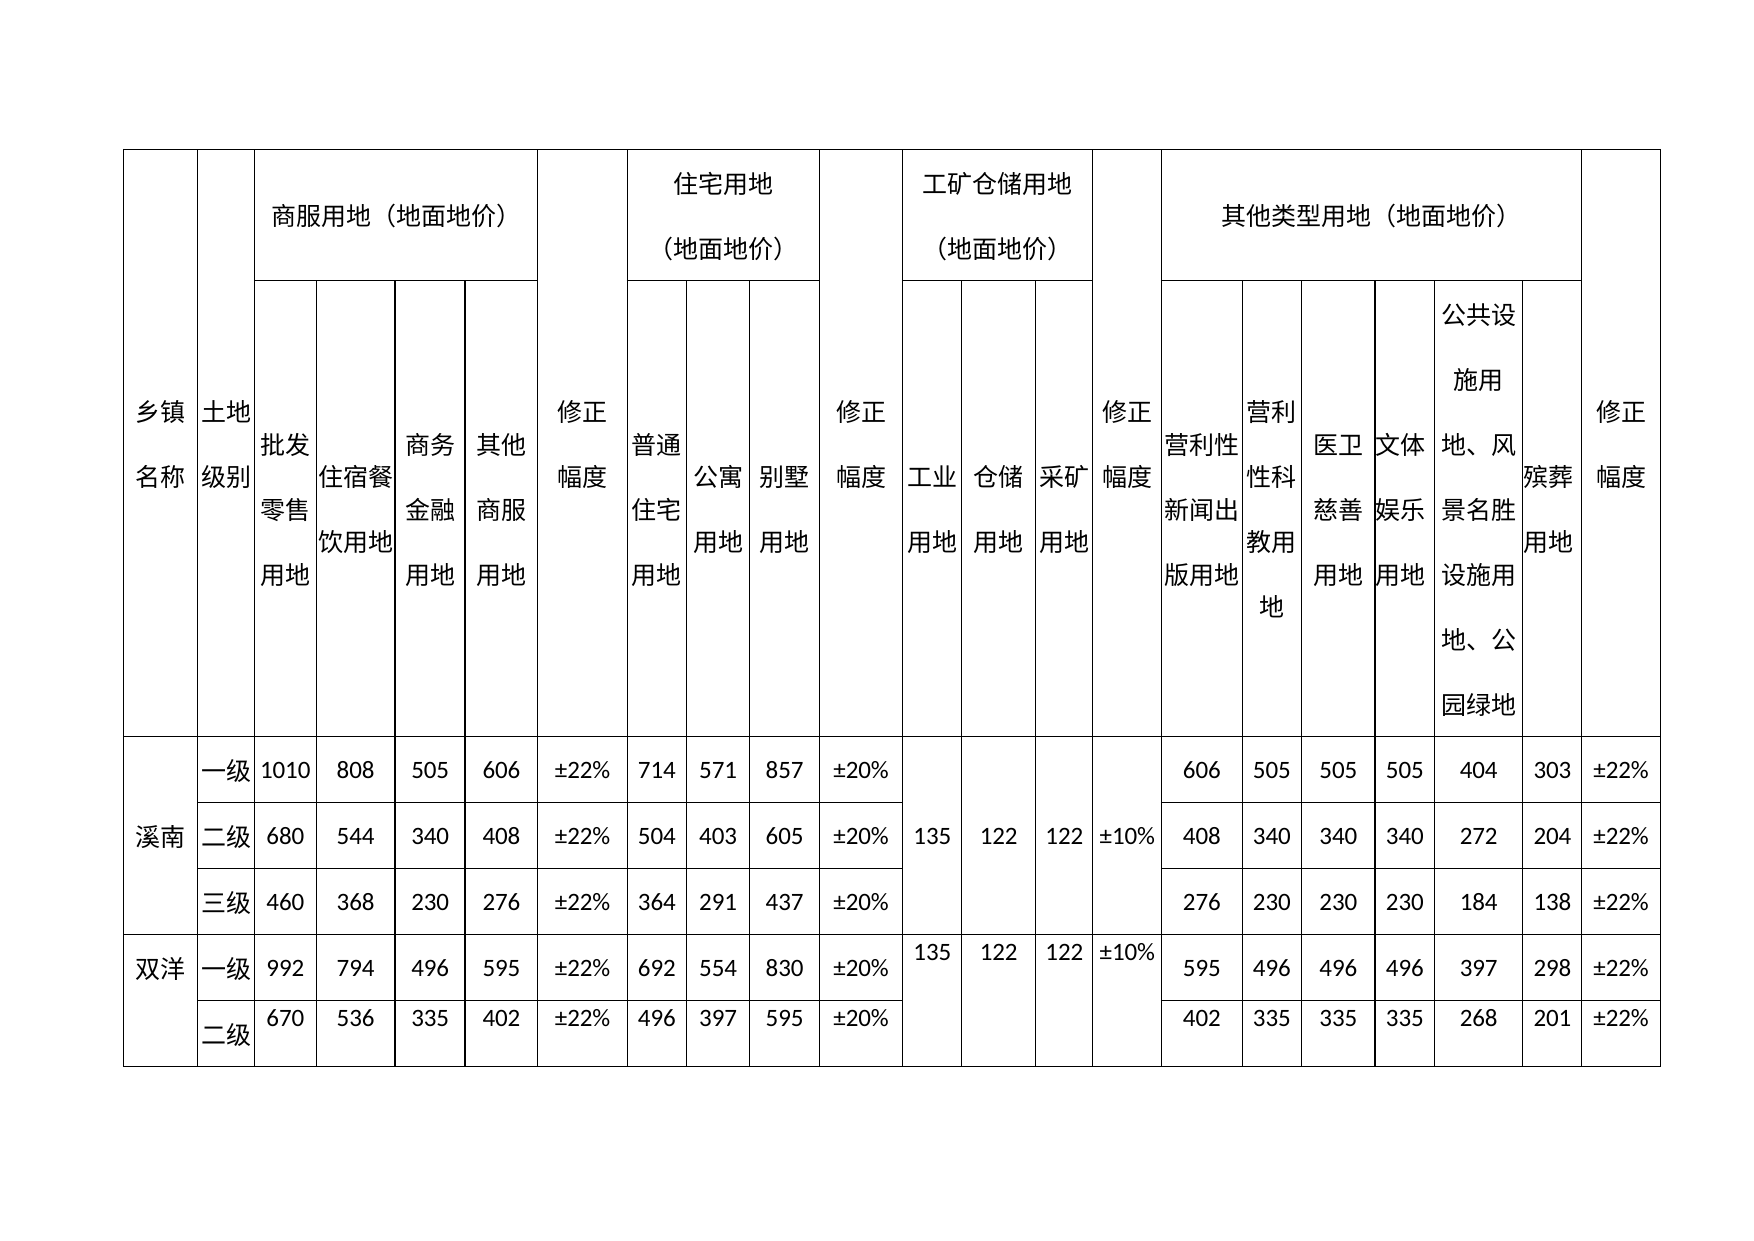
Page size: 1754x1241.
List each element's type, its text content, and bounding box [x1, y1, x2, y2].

table_cell 住宿餐饮用地 [317, 281, 394, 736]
table_cell 992 [255, 935, 316, 1000]
table_cell 二级 [198, 803, 254, 868]
table_cell 830 [750, 935, 819, 1000]
table_cell 496 [396, 935, 464, 1000]
table_header 修正 幅度 [820, 150, 902, 736]
table_cell 571 [687, 737, 749, 802]
table_cell 135 [903, 737, 961, 934]
table_cell 184 [1435, 869, 1522, 934]
table_cell 三级 [198, 869, 254, 934]
table_cell 408 [466, 803, 537, 868]
table_cell 397 [687, 1001, 749, 1066]
table_cell 505 [396, 737, 464, 802]
table_cell 544 [317, 803, 394, 868]
table_header 商服用地（地面地价） [255, 150, 537, 280]
table_cell 230 [396, 869, 464, 934]
table_cell ±20% [820, 935, 902, 1000]
table_cell 437 [750, 869, 819, 934]
table_cell 692 [628, 935, 686, 1000]
table_cell 606 [466, 737, 537, 802]
table_cell 303 [1523, 737, 1581, 802]
table_cell 一级 [198, 737, 254, 802]
table_cell 采矿 用地 [1036, 281, 1092, 736]
table_cell ±22% [538, 803, 627, 868]
table_cell 340 [1376, 803, 1434, 868]
table_cell 1010 [255, 737, 316, 802]
table_cell 335 [396, 1001, 464, 1066]
table_cell 122 [962, 935, 1035, 1066]
table_cell 335 [1243, 1001, 1301, 1066]
table_cell 595 [466, 935, 537, 1000]
table_cell 335 [1302, 1001, 1374, 1066]
table_cell 122 [1036, 737, 1092, 934]
table_cell 工业用地 [903, 281, 961, 736]
table_cell ±22% [1582, 803, 1660, 868]
table_cell 268 [1435, 1001, 1522, 1066]
table_cell 402 [466, 1001, 537, 1066]
table_cell 595 [1162, 935, 1242, 1000]
table_cell ±20% [820, 869, 902, 934]
table_header 修正 幅度 [1582, 150, 1660, 736]
table_cell 670 [255, 1001, 316, 1066]
table_cell 批发零售用地 [255, 281, 316, 736]
table_cell 138 [1523, 869, 1581, 934]
table_cell 272 [1435, 803, 1522, 868]
table_cell 201 [1523, 1001, 1581, 1066]
table_cell 340 [1302, 803, 1374, 868]
table_cell 504 [628, 803, 686, 868]
table_header 乡镇 名称 [124, 150, 197, 736]
table_cell ±20% [820, 737, 902, 802]
table_cell 122 [962, 737, 1035, 934]
table_cell ±22% [1582, 869, 1660, 934]
table_cell 商务金融用地 [396, 281, 464, 736]
table_header 土地 级别 [198, 150, 254, 736]
table_cell ±22% [1582, 737, 1660, 802]
table_cell 营利性科教用地 [1243, 281, 1301, 736]
table_cell ±22% [538, 935, 627, 1000]
table_cell 496 [1243, 935, 1301, 1000]
table_cell 医卫慈善用地 [1302, 281, 1374, 736]
table_cell 双洋 [124, 935, 197, 1066]
table_cell 公寓用地 [687, 281, 749, 736]
table_cell 230 [1376, 869, 1434, 934]
table_cell 营利性新闻出版用地 [1162, 281, 1242, 736]
table_cell 276 [466, 869, 537, 934]
table_cell 606 [1162, 737, 1242, 802]
table_cell ±20% [820, 1001, 902, 1066]
table_cell 595 [750, 1001, 819, 1066]
table_cell 溪南 [124, 737, 197, 934]
table_cell 135 [903, 935, 961, 1066]
table_cell 文体娱乐用地 [1376, 281, 1434, 736]
table_header 修正 幅度 [538, 150, 627, 736]
table_cell 605 [750, 803, 819, 868]
table_cell 230 [1243, 869, 1301, 934]
table_cell 408 [1162, 803, 1242, 868]
table_cell ±10% [1093, 737, 1161, 934]
table_cell 403 [687, 803, 749, 868]
table_cell ±22% [1582, 1001, 1660, 1066]
table_header 其他类型用地（地面地价） [1162, 150, 1581, 280]
table_cell 230 [1302, 869, 1374, 934]
table_cell 204 [1523, 803, 1581, 868]
table_cell 仓储 用地 [962, 281, 1035, 736]
table_cell 460 [255, 869, 316, 934]
table_cell ±22% [538, 869, 627, 934]
table_cell ±22% [1582, 935, 1660, 1000]
table_cell 397 [1435, 935, 1522, 1000]
table_cell ±10% [1093, 935, 1161, 1066]
table_cell 别墅用地 [750, 281, 819, 736]
table_cell ±22% [538, 1001, 627, 1066]
table_cell 公共设施用地、风景名胜设施用地、公园绿地 [1435, 281, 1522, 736]
table_cell 291 [687, 869, 749, 934]
table_cell 505 [1376, 737, 1434, 802]
table_cell 714 [628, 737, 686, 802]
table_cell 276 [1162, 869, 1242, 934]
table_cell 505 [1243, 737, 1301, 802]
table_cell 857 [750, 737, 819, 802]
table_cell 298 [1523, 935, 1581, 1000]
table_header 修正 幅度 [1093, 150, 1161, 736]
table_cell 554 [687, 935, 749, 1000]
table_cell ±20% [820, 803, 902, 868]
table_cell 340 [396, 803, 464, 868]
table_cell 505 [1302, 737, 1374, 802]
table_cell 404 [1435, 737, 1522, 802]
table_header 住宅用地 （地面地价） [628, 150, 819, 280]
table_cell 122 [1036, 935, 1092, 1066]
table_cell 340 [1243, 803, 1301, 868]
table_cell 368 [317, 869, 394, 934]
table_cell 其他商服用地 [466, 281, 537, 736]
table_cell 536 [317, 1001, 394, 1066]
table_cell 普通住宅用地 [628, 281, 686, 736]
table_cell 794 [317, 935, 394, 1000]
table_cell 680 [255, 803, 316, 868]
table_cell 一级 [198, 935, 254, 1000]
table_cell 808 [317, 737, 394, 802]
table_header 工矿仓储用地 （地面地价） [903, 150, 1092, 280]
table_cell 殡葬 用地 [1523, 281, 1581, 736]
table_cell 496 [1376, 935, 1434, 1000]
table_cell 496 [628, 1001, 686, 1066]
table_cell 二级 [198, 1001, 254, 1066]
table_cell 402 [1162, 1001, 1242, 1066]
table_cell 364 [628, 869, 686, 934]
table_cell 335 [1376, 1001, 1434, 1066]
table_cell ±22% [538, 737, 627, 802]
table_cell 496 [1302, 935, 1374, 1000]
